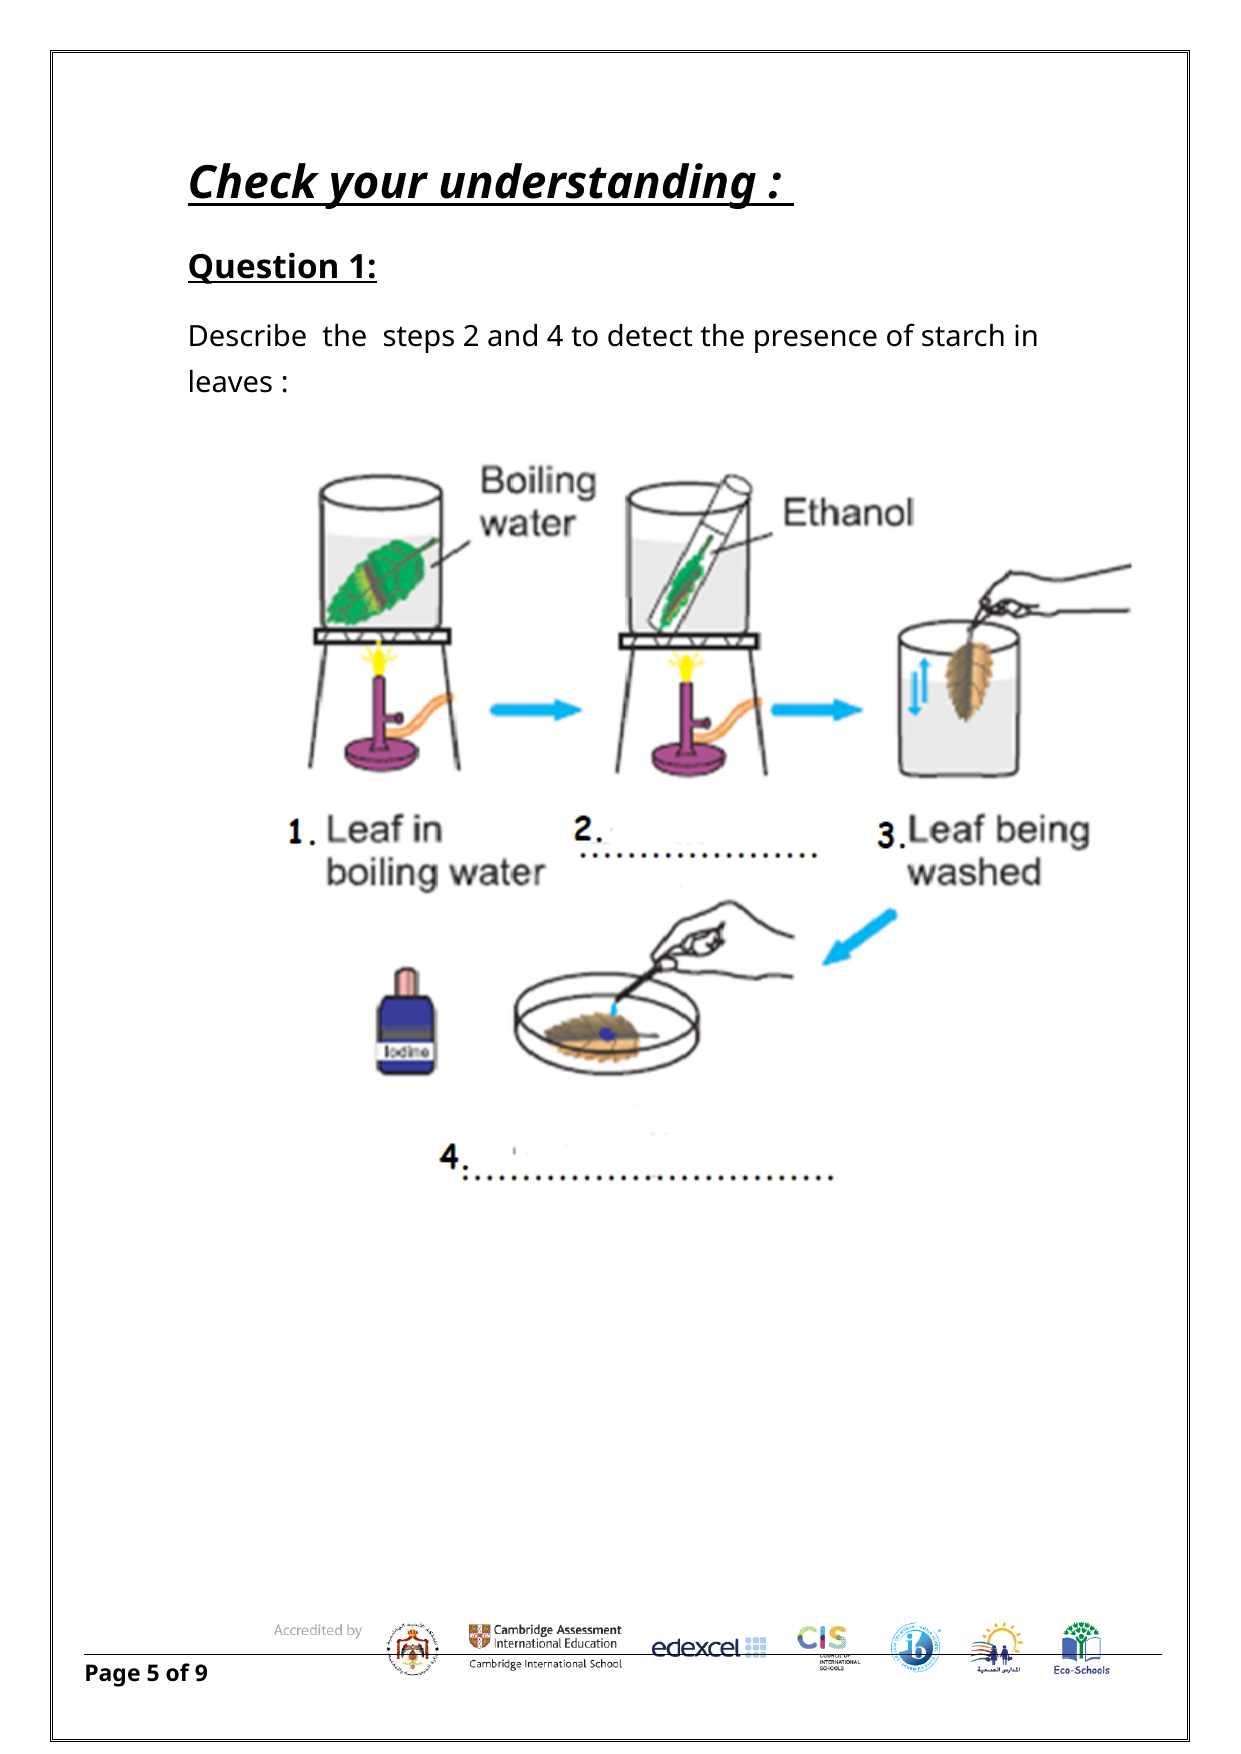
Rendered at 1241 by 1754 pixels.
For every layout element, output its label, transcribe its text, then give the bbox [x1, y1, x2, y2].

text Describe the steps 2 and 4 to detect the presence of starch in leaves : [187, 316, 1053, 401]
text Question 1: [187, 242, 1053, 288]
picture [273, 1619, 1128, 1654]
picture [187, 427, 1153, 1214]
picture [273, 1655, 1128, 1679]
text Check your understanding : [187, 150, 1053, 212]
